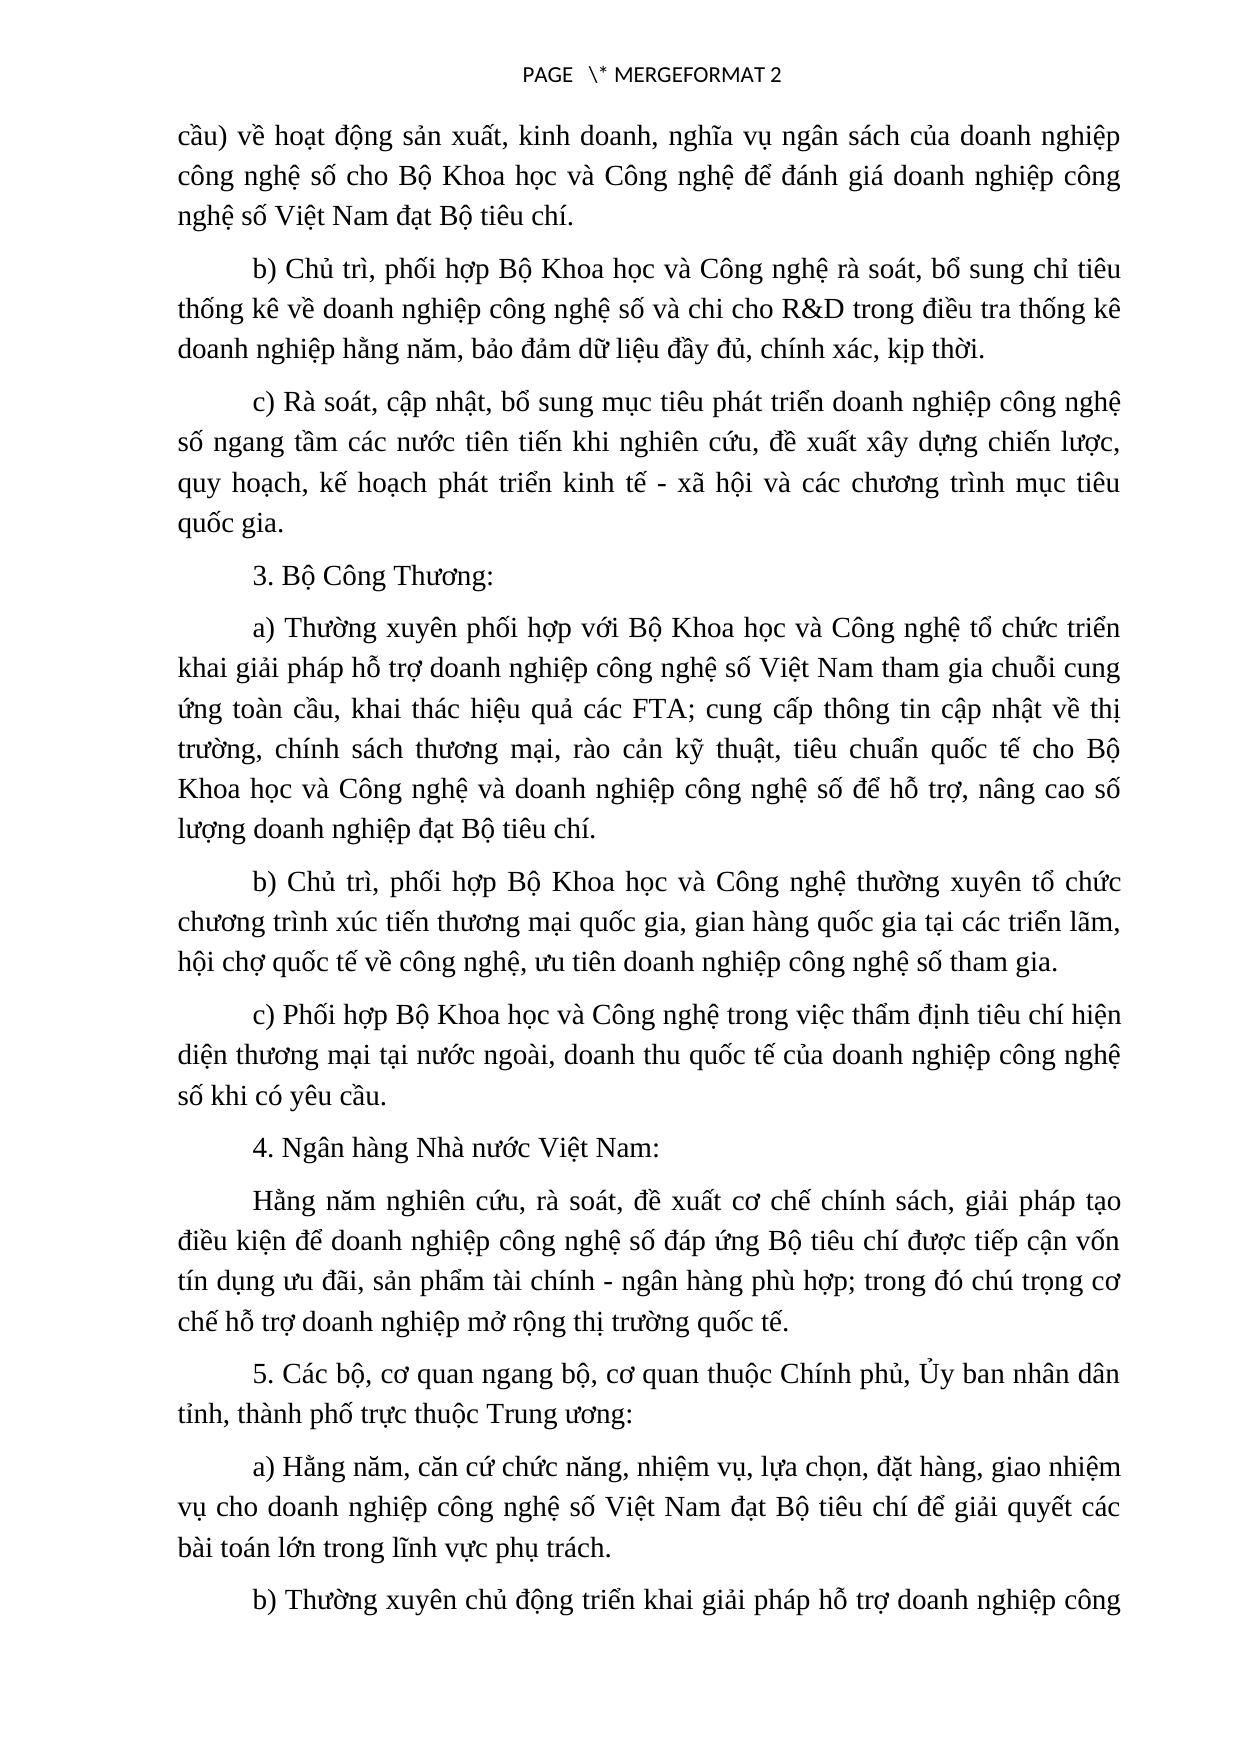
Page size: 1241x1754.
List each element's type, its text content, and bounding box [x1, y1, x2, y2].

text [177, 1582, 1122, 1616]
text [177, 118, 1122, 232]
text c) Rà soát, cập nhật, bổ sung mục tiêu phát triển doanh nghiệp công nghệ số ngang tầm các nước tiên tiến khi nghiên cứu, đề xuất xây dựng chiến lược, quy hoạch, kế hoạch phát triển kinh tế - xã hội và các chương trình mục tiêu quốc gia. [177, 384, 1122, 538]
text 4. Ngân hàng Nhà nước Việt Nam: [177, 1130, 1122, 1164]
text b) Chủ trì, phối hợp Bộ Khoa học và Công nghệ thường xuyên tổ chức chương trình xúc tiến thương mại quốc gia, gian hàng quốc gia tại các triển lãm, hội chợ quốc tế về công nghệ, ưu tiên doanh nghiệp công nghệ số tham gia. [177, 864, 1122, 978]
text a) Hằng năm, căn cứ chức năng, nhiệm vụ, lựa chọn, đặt hàng, giao nhiệm vụ cho doanh nghiệp công nghệ số Việt Nam đạt Bộ tiêu chí để giải quyết các bài toán lớn trong lĩnh vực phụ trách. [177, 1449, 1122, 1563]
text a) Thường xuyên phối hợp với Bộ Khoa học và Công nghệ tổ chức triển khai giải pháp hỗ trợ doanh nghiệp công nghệ số Việt Nam tham gia chuỗi cung ứng toàn cầu, khai thác hiệu quả các FTA; cung cấp thông tin cập nhật về thị trường, chính sách thương mại, rào cản kỹ thuật, tiêu chuẩn quốc tế cho Bộ Khoa học và Công nghệ và doanh nghiệp công nghệ số để hỗ trợ, nâng cao số lượng doanh nghiệp đạt Bộ tiêu chí. [177, 610, 1122, 845]
text 3. Bộ Công Thương: [177, 558, 1122, 591]
text b) Chủ trì, phối hợp Bộ Khoa học và Công nghệ rà soát, bổ sung chỉ tiêu thống kê về doanh nghiệp công nghệ số và chi cho R&D trong điều tra thống kê doanh nghiệp hằng năm, bảo đảm dữ liệu đầy đủ, chính xác, kịp thời. [177, 251, 1122, 365]
text Hằng năm nghiên cứu, rà soát, đề xuất cơ chế chính sách, giải pháp tạo điều kiện để doanh nghiệp công nghệ số đáp ứng Bộ tiêu chí được tiếp cận vốn tín dụng ưu đãi, sản phẩm tài chính - ngân hàng phù hợp; trong đó chú trọng cơ chế hỗ trợ doanh nghiệp mở rộng thị trường quốc tế. [177, 1183, 1122, 1337]
text 5. Các bộ, cơ quan ngang bộ, cơ quan thuộc Chính phủ, Ủy ban nhân dân tỉnh, thành phố trực thuộc Trung ương: [177, 1356, 1122, 1430]
text c) Phối hợp Bộ Khoa học và Công nghệ trong việc thẩm định tiêu chí hiện diện thương mại tại nước ngoài, doanh thu quốc tế của doanh nghiệp công nghệ số khi có yêu cầu. [177, 997, 1122, 1111]
